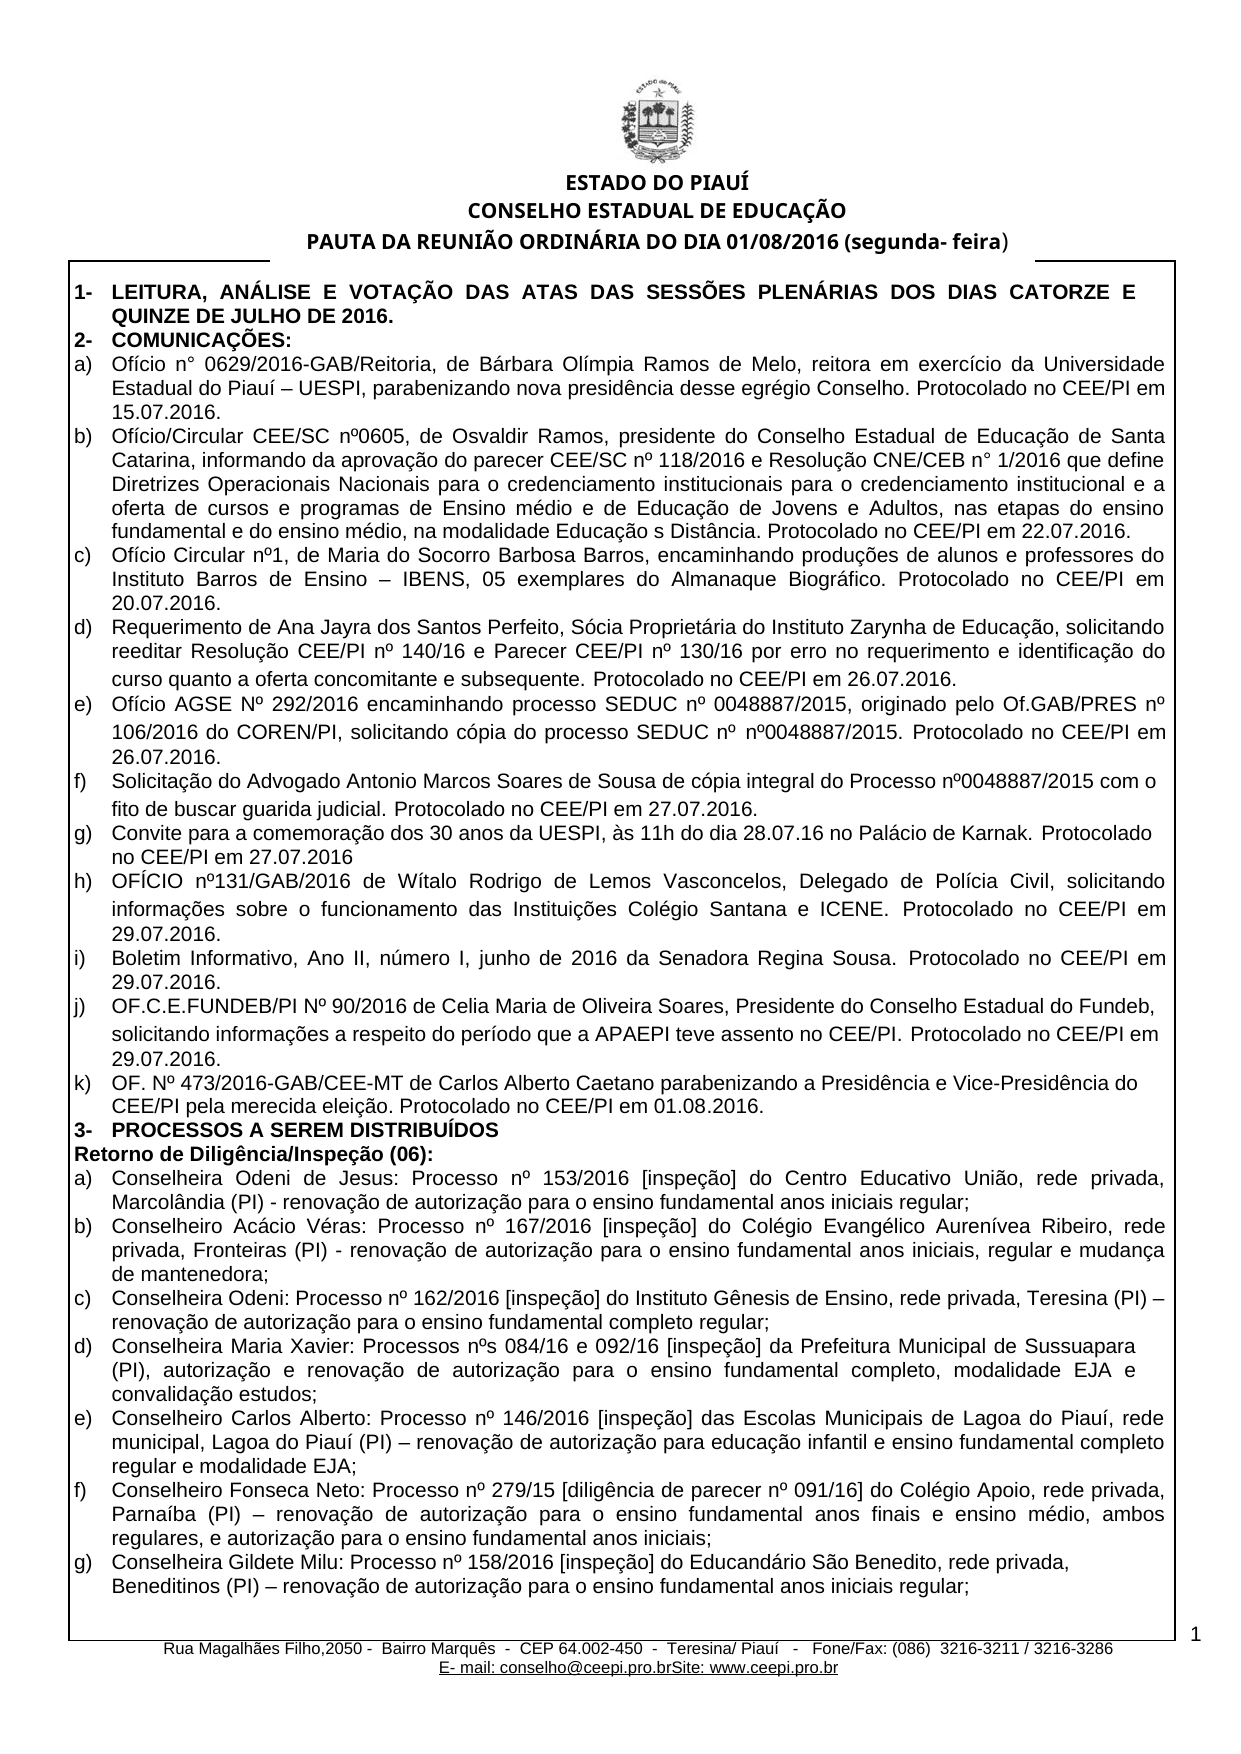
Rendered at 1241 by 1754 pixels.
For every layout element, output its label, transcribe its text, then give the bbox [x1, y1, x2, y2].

list Conselheira Odeni: Processo nº 162/2016 [inspeção] do Instituto Gênesis de Ensino, rede privada, Teresina (PI) – renovação de autorização para o ensino fundamental completo regular; [74, 1286, 1166, 1334]
picture [616, 75, 698, 168]
list Ofício n° 0629/2016-GAB/Reitoria, de Bárbara Olímpia Ramos de Melo, reitora em exercício da Universidade Estadual do Piauí – UESPI, parabenizando nova presidência desse egrégio Conselho. Protocolado no CEE/PI em 15.07.2016. [74, 352, 1166, 423]
list Convite para a comemoração dos 30 anos da UESPI, às 11h do dia 28.07.16 no Palácio de Karnak. Protocolado no CEE/PI em 27.07.2016 [74, 821, 1166, 869]
list Ofício Circular nº1, de Maria do Socorro Barbosa Barros, encaminhando produções de alunos e professores do Instituto Barros de Ensino – IBENS, 05 exemplares do Almanaque Biográfico. Protocolado no CEE/PI em 20.07.2016. [74, 543, 1166, 615]
list Boletim Informativo, Ano II, número I, junho de 2016 da Senadora Regina Sousa. Protocolado no CEE/PI em 29.07.2016. [74, 946, 1166, 994]
list Requerimento de Ana Jayra dos Santos Perfeito, Sócia Proprietária do Instituto Zarynha de Educação, solicitando reeditar Resolução CEE/PI nº 140/16 e Parecer CEE/PI nº 130/16 por erro no requerimento e identificação do curso quanto a oferta concomitante e subsequente. Protocolado no CEE/PI em 26.07.2016. [74, 615, 1166, 692]
list LEITURA, ANÁLISE E VOTAÇÃO DAS ATAS DAS SESSÕES PLENÁRIAS DOS DIAS CATORZE E QUINZE DE JULHO DE 2016. [74, 280, 1137, 328]
list Ofício/Circular CEE/SC nº0605, de Osvaldir Ramos, presidente do Conselho Estadual de Educação de Santa Catarina, informando da aprovação do parecer CEE/SC nº 118/2016 e Resolução CNE/CEB n° 1/2016 que define Diretrizes Operacionais Nacionais para o credenciamento institucionais para o credenciamento institucional e a oferta de cursos e programas de Ensino médio e de Educação de Jovens e Adultos, nas etapas do ensino fundamental e do ensino médio, na modalidade Educação s Distância. Protocolado no CEE/PI em 22.07.2016. [74, 423, 1166, 543]
list Conselheira Maria Xavier: Processos nºs 084/16 e 092/16 [inspeção] da Prefeitura Municipal de Sussuapara (PI), autorização e renovação de autorização para o ensino fundamental completo, modalidade EJA e convalidação estudos; [74, 1334, 1137, 1406]
list COMUNICAÇÕES: [74, 328, 1137, 352]
list Ofício AGSE Nº 292/2016 encaminhando processo SEDUC nº 0048887/2015, originado pelo Of.GAB/PRES nº 106/2016 do COREN/PI, solicitando cópia do processo SEDUC nº nº0048887/2015. Protocolado no CEE/PI em 26.07.2016. [74, 692, 1166, 768]
list Solicitação do Advogado Antonio Marcos Soares de Sousa de cópia integral do Processo nº0048887/2015 com o fito de buscar guarida judicial. Protocolado no CEE/PI em 27.07.2016. [74, 768, 1166, 821]
list OF.C.E.FUNDEB/PI Nº 90/2016 de Celia Maria de Oliveira Soares, Presidente do Conselho Estadual do Fundeb, solicitando informações a respeito do período que a APAEPI teve assento no CEE/PI. Protocolado no CEE/PI em 29.07.2016. [74, 994, 1166, 1070]
list Retorno de Diligência/Inspeção (06): [74, 1142, 1137, 1166]
list Conselheira Gildete Milu: Processo nº 158/2016 [inspeção] do Educandário São Benedito, rede privada, Beneditinos (PI) – renovação de autorização para o ensino fundamental anos iniciais regular; [74, 1549, 1166, 1597]
list Conselheira Odeni de Jesus: Processo nº 153/2016 [inspeção] do Centro Educativo União, rede privada, Marcolândia (PI) - renovação de autorização para o ensino fundamental anos iniciais regular; [74, 1166, 1166, 1214]
list Conselheiro Acácio Véras: Processo nº 167/2016 [inspeção] do Colégio Evangélico Aurenívea Ribeiro, rede privada, Fronteiras (PI) - renovação de autorização para o ensino fundamental anos iniciais, regular e mudança de mantenedora; [74, 1214, 1166, 1286]
list OFÍCIO nº131/GAB/2016 de Wítalo Rodrigo de Lemos Vasconcelos, Delegado de Polícia Civil, solicitando informações sobre o funcionamento das Instituições Colégio Santana e ICENE. Protocolado no CEE/PI em 29.07.2016. [74, 869, 1166, 946]
list OF. Nº 473/2016-GAB/CEE-MT de Carlos Alberto Caetano parabenizando a Presidência e Vice-Presidência do CEE/PI pela merecida eleição. Protocolado no CEE/PI em 01.08.2016. [74, 1070, 1166, 1118]
list Conselheiro Carlos Alberto: Processo nº 146/2016 [inspeção] das Escolas Municipais de Lagoa do Piauí, rede municipal, Lagoa do Piauí (PI) – renovação de autorização para educação infantil e ensino fundamental completo regular e modalidade EJA; [74, 1406, 1166, 1478]
list PROCESSOS A SEREM DISTRIBUÍDOS [74, 1118, 1137, 1142]
list Conselheiro Fonseca Neto: Processo nº 279/15 [diligência de parecer nº 091/16] do Colégio Apoio, rede privada, Parnaíba (PI) – renovação de autorização para o ensino fundamental anos finais e ensino médio, ambos regulares, e autorização para o ensino fundamental anos iniciais; [74, 1478, 1166, 1549]
